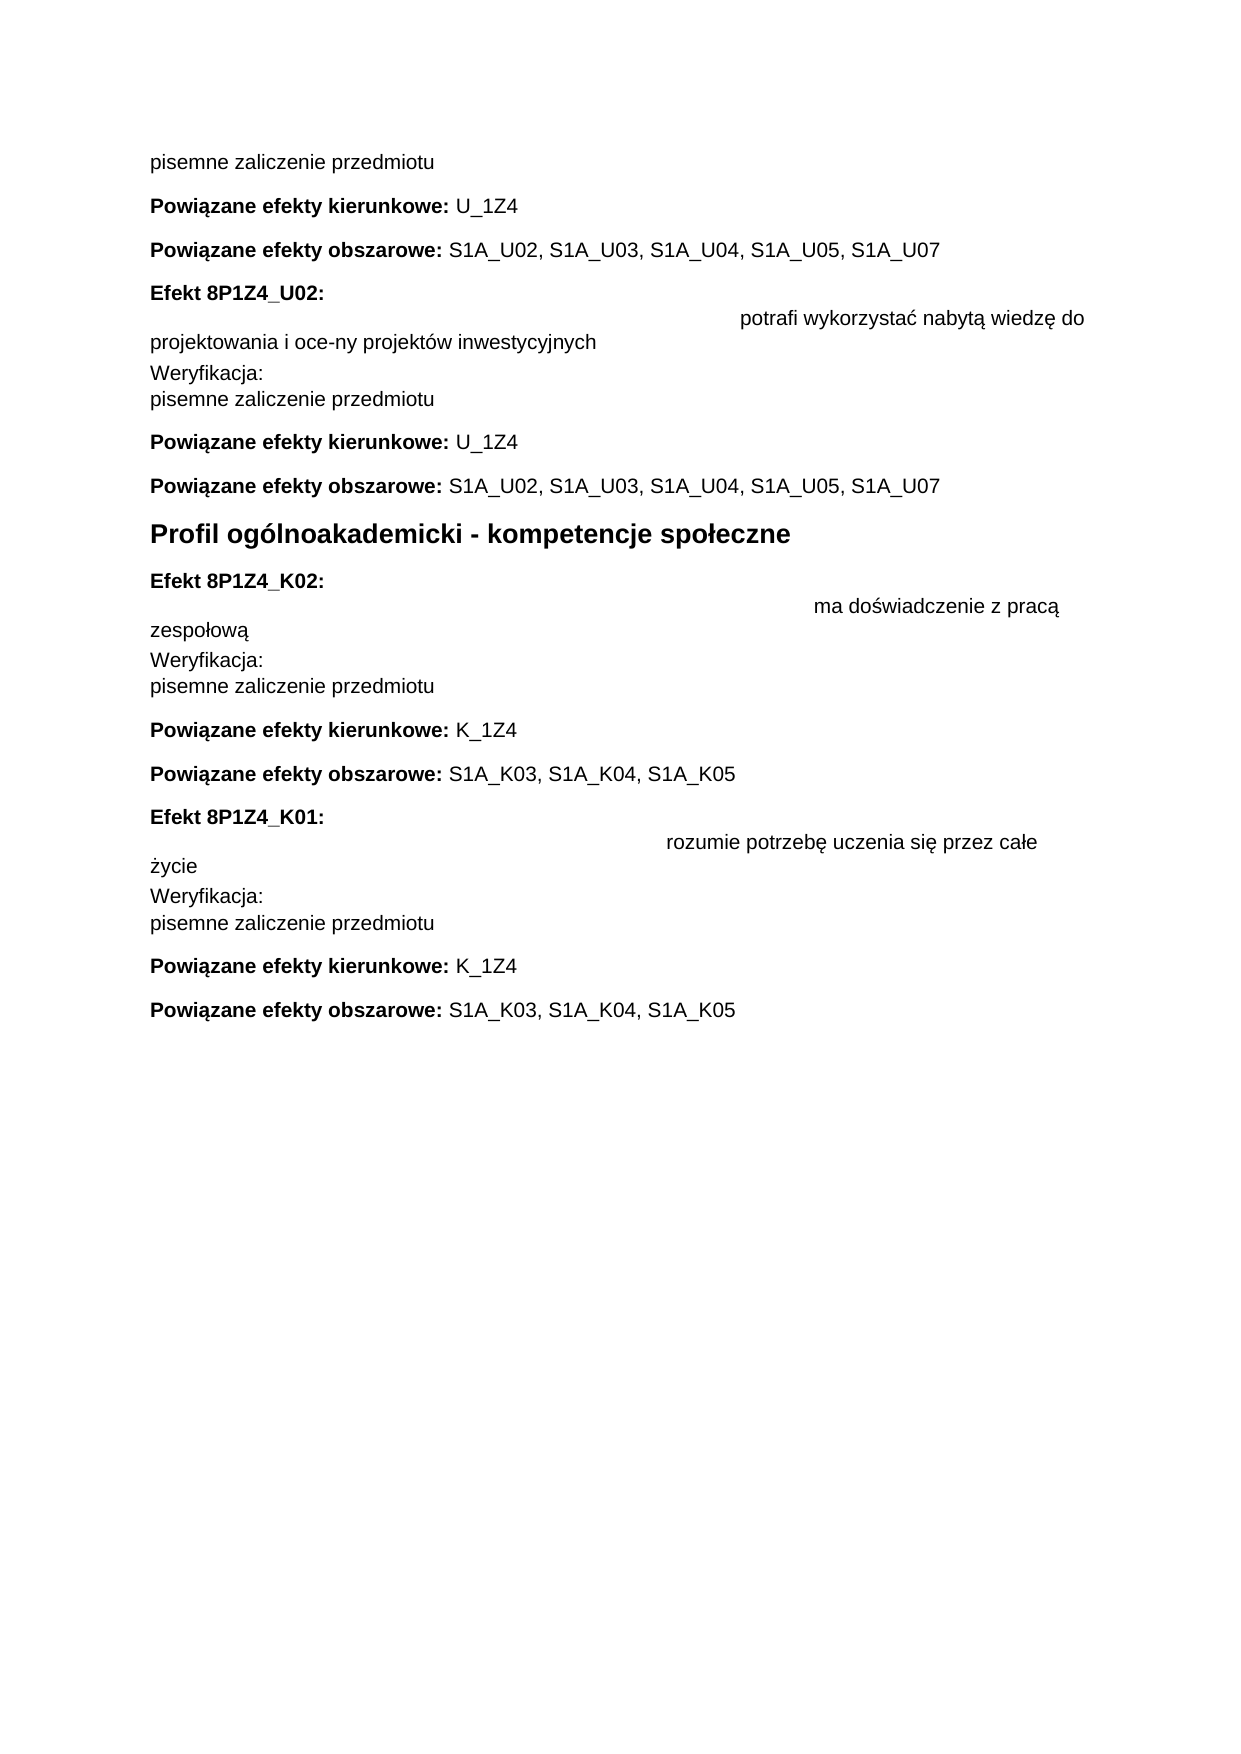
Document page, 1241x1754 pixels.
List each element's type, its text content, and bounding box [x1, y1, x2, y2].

text ma doświadczenie z pracą zespołową [150, 594, 1090, 642]
text Weryfikacja: [150, 648, 1090, 672]
text Powiązane efekty kierunkowe: U_1Z4 [150, 194, 1090, 218]
text pisemne zaliczenie przedmiotu [150, 674, 1090, 698]
text Powiązane efekty obszarowe: S1A_U02, S1A_U03, S1A_U04, S1A_U05, S1A_U07 [150, 474, 1090, 498]
text pisemne zaliczenie przedmiotu [150, 150, 1090, 174]
text Powiązane efekty obszarowe: S1A_K03, S1A_K04, S1A_K05 [150, 761, 1090, 785]
text Powiązane efekty kierunkowe: U_1Z4 [150, 430, 1090, 454]
text potrafi wykorzystać nabytą wiedzę do projektowania i oce-ny projektów inwestycyjnych [150, 306, 1090, 354]
text Weryfikacja: [150, 884, 1090, 908]
text Efekt 8P1Z4_K02: [150, 569, 1090, 593]
text Efekt 8P1Z4_U02: [150, 281, 1090, 305]
text pisemne zaliczenie przedmiotu [150, 910, 1090, 934]
text rozumie potrzebę uczenia się przez całe życie [150, 830, 1090, 878]
text Efekt 8P1Z4_K01: [150, 805, 1090, 829]
text pisemne zaliczenie przedmiotu [150, 386, 1090, 410]
text Powiązane efekty obszarowe: S1A_U02, S1A_U03, S1A_U04, S1A_U05, S1A_U07 [150, 237, 1090, 261]
text Powiązane efekty obszarowe: S1A_K03, S1A_K04, S1A_K05 [150, 998, 1090, 1022]
text Weryfikacja: [150, 360, 1090, 384]
text Powiązane efekty kierunkowe: K_1Z4 [150, 718, 1090, 742]
text Powiązane efekty kierunkowe: K_1Z4 [150, 954, 1090, 978]
subtitle Profil ogólnoakademicki - kompetencje społeczne [150, 518, 1090, 549]
